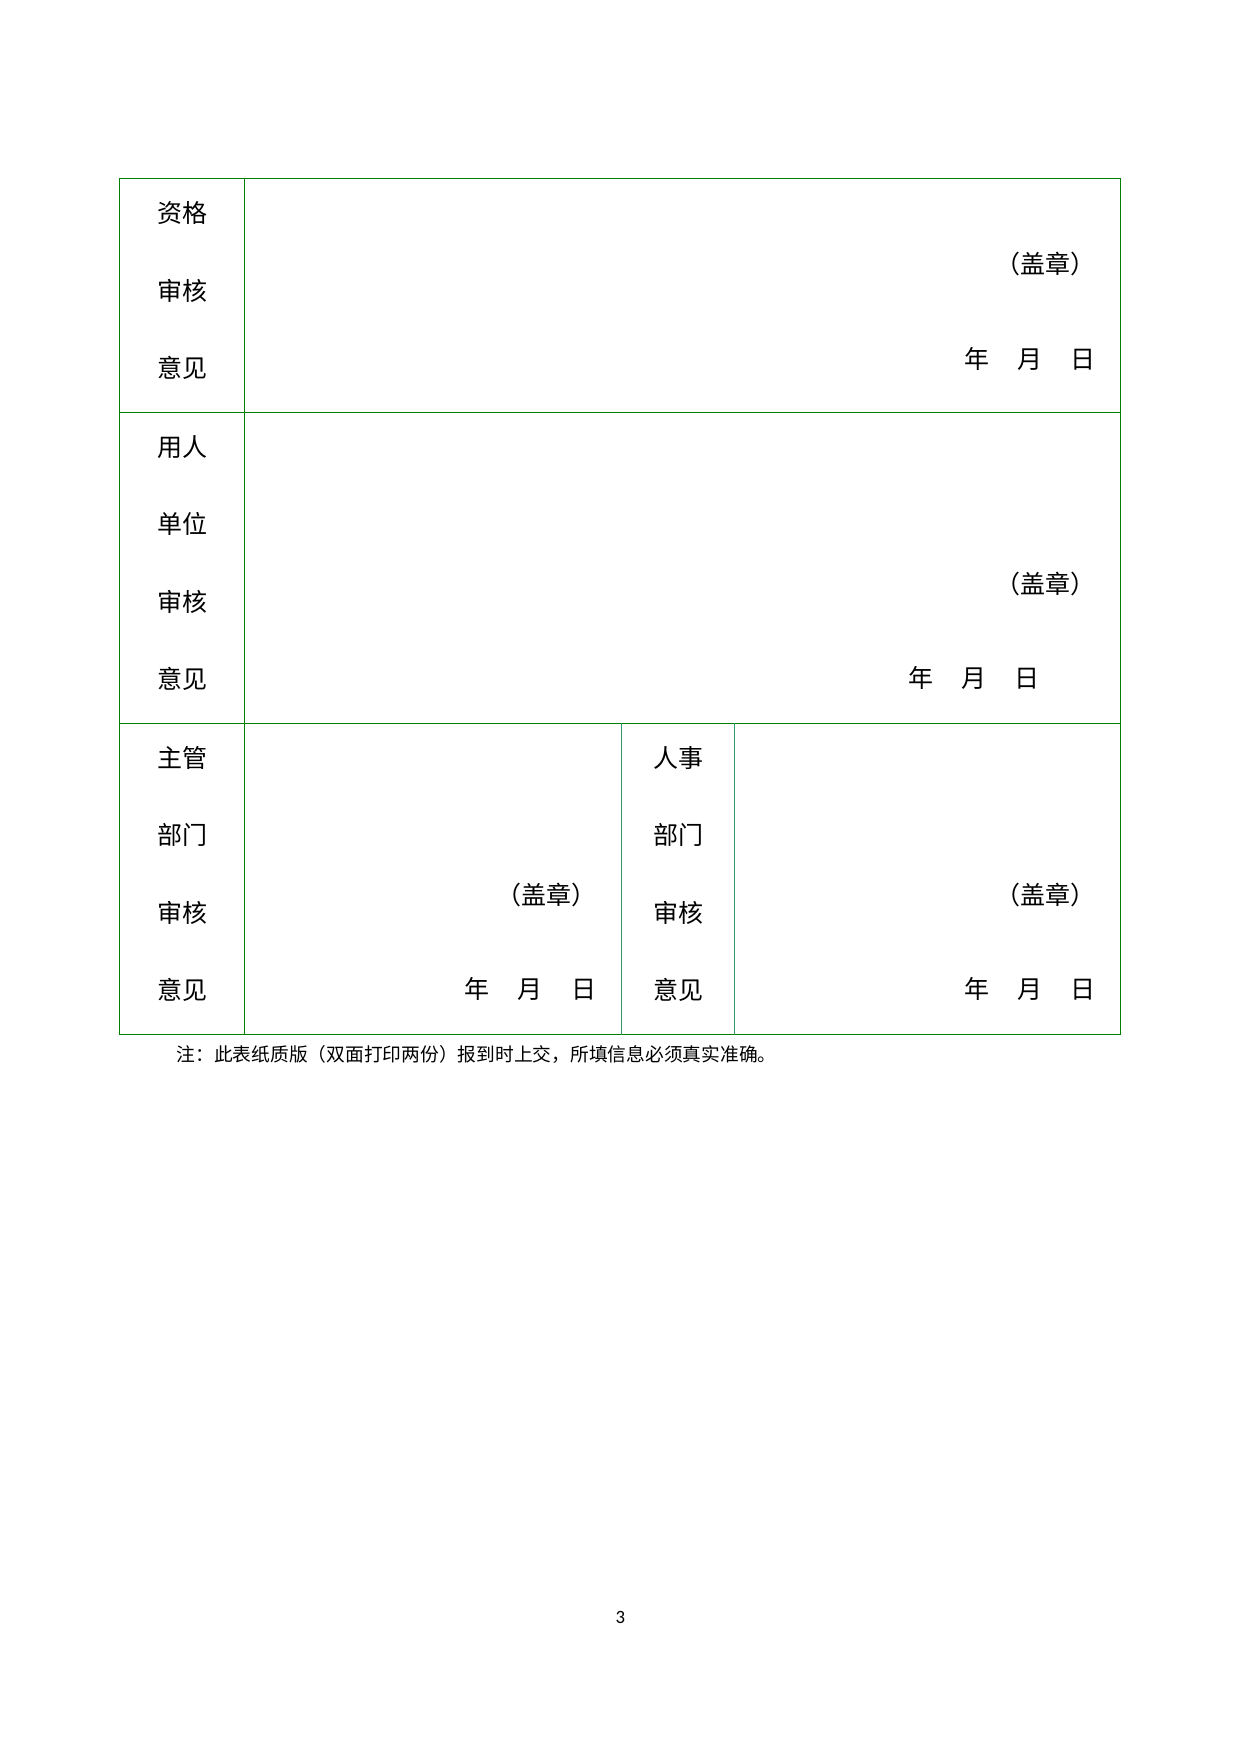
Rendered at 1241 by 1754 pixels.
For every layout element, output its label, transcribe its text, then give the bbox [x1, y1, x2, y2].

table_cell （盖章） 年 月 日 [735, 724, 1120, 1034]
table_cell （盖章） 年 月 日 [245, 179, 1120, 412]
table_cell 学校 资格 审核 意见 [120, 179, 244, 412]
table_cell 用人 单位 审核 意见 [120, 413, 244, 723]
table_cell 人事 部门 审核 意见 [622, 724, 734, 1034]
table_cell 主管 部门 审核 意见 [120, 724, 244, 1034]
table_cell 注：此表纸质版（双面打印两份）报到时上交，所填信息必须真实准确。 [120, 1035, 1121, 1071]
table_cell （盖章） 年 月 日 [245, 413, 1120, 723]
table_cell （盖章） 年 月 日 [245, 724, 621, 1034]
